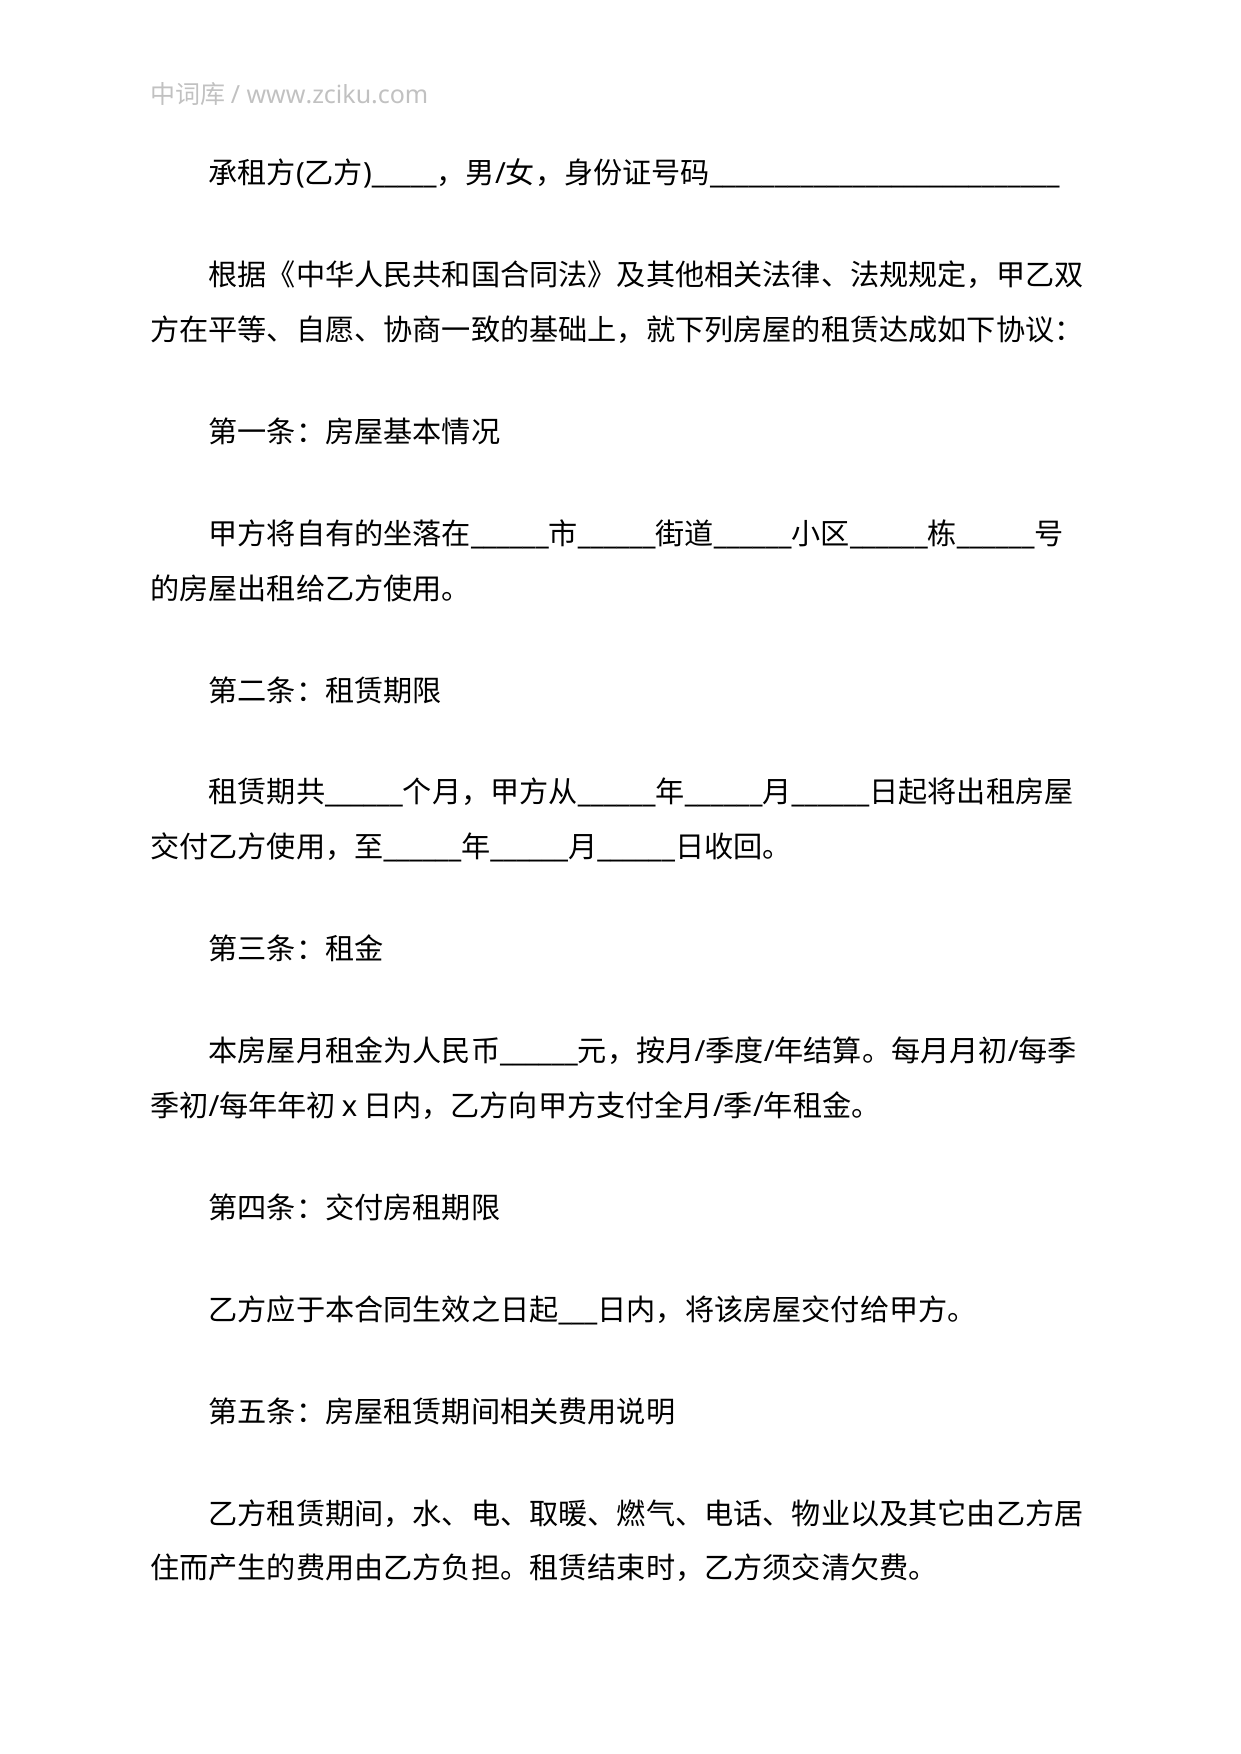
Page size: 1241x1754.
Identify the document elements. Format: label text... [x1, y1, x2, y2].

text 第二条：租赁期限 [150, 667, 1090, 709]
text 根据《中华人民共和国合同法》及其他相关法律、法规规定，甲乙双方在平等、自愿、协商一致的基础上，就下列房屋的租赁达成如下协议： [150, 252, 1090, 349]
text 第一条：房屋基本情况 [150, 409, 1090, 451]
text 租赁期共______个月，甲方从______年______月______日起将出租房屋交付乙方使用，至______年______月______日收回。 [150, 769, 1090, 866]
text 第四条：交付房租期限 [150, 1185, 1090, 1227]
text 甲方将自有的坐落在______市______街道______小区______栋______号的房屋出租给乙方使用。 [150, 510, 1090, 608]
text 承租方(乙方)_____，男/女，身份证号码___________________________ [150, 150, 1090, 192]
text 乙方应于本合同生效之日起___日内，将该房屋交付给甲方。 [150, 1286, 1090, 1329]
text 乙方租赁期间，水、电、取暖、燃气、电话、物业以及其它由乙方居住而产生的费用由乙方负担。租赁结束时，乙方须交清欠费。 [150, 1490, 1090, 1587]
text 第五条：房屋租赁期间相关费用说明 [150, 1388, 1090, 1431]
text 本房屋月租金为人民币______元，按月/季度/年结算。每月月初/每季季初/每年年初x日内，乙方向甲方支付全月/季/年租金。 [150, 1028, 1090, 1125]
text 第三条：租金 [150, 926, 1090, 968]
